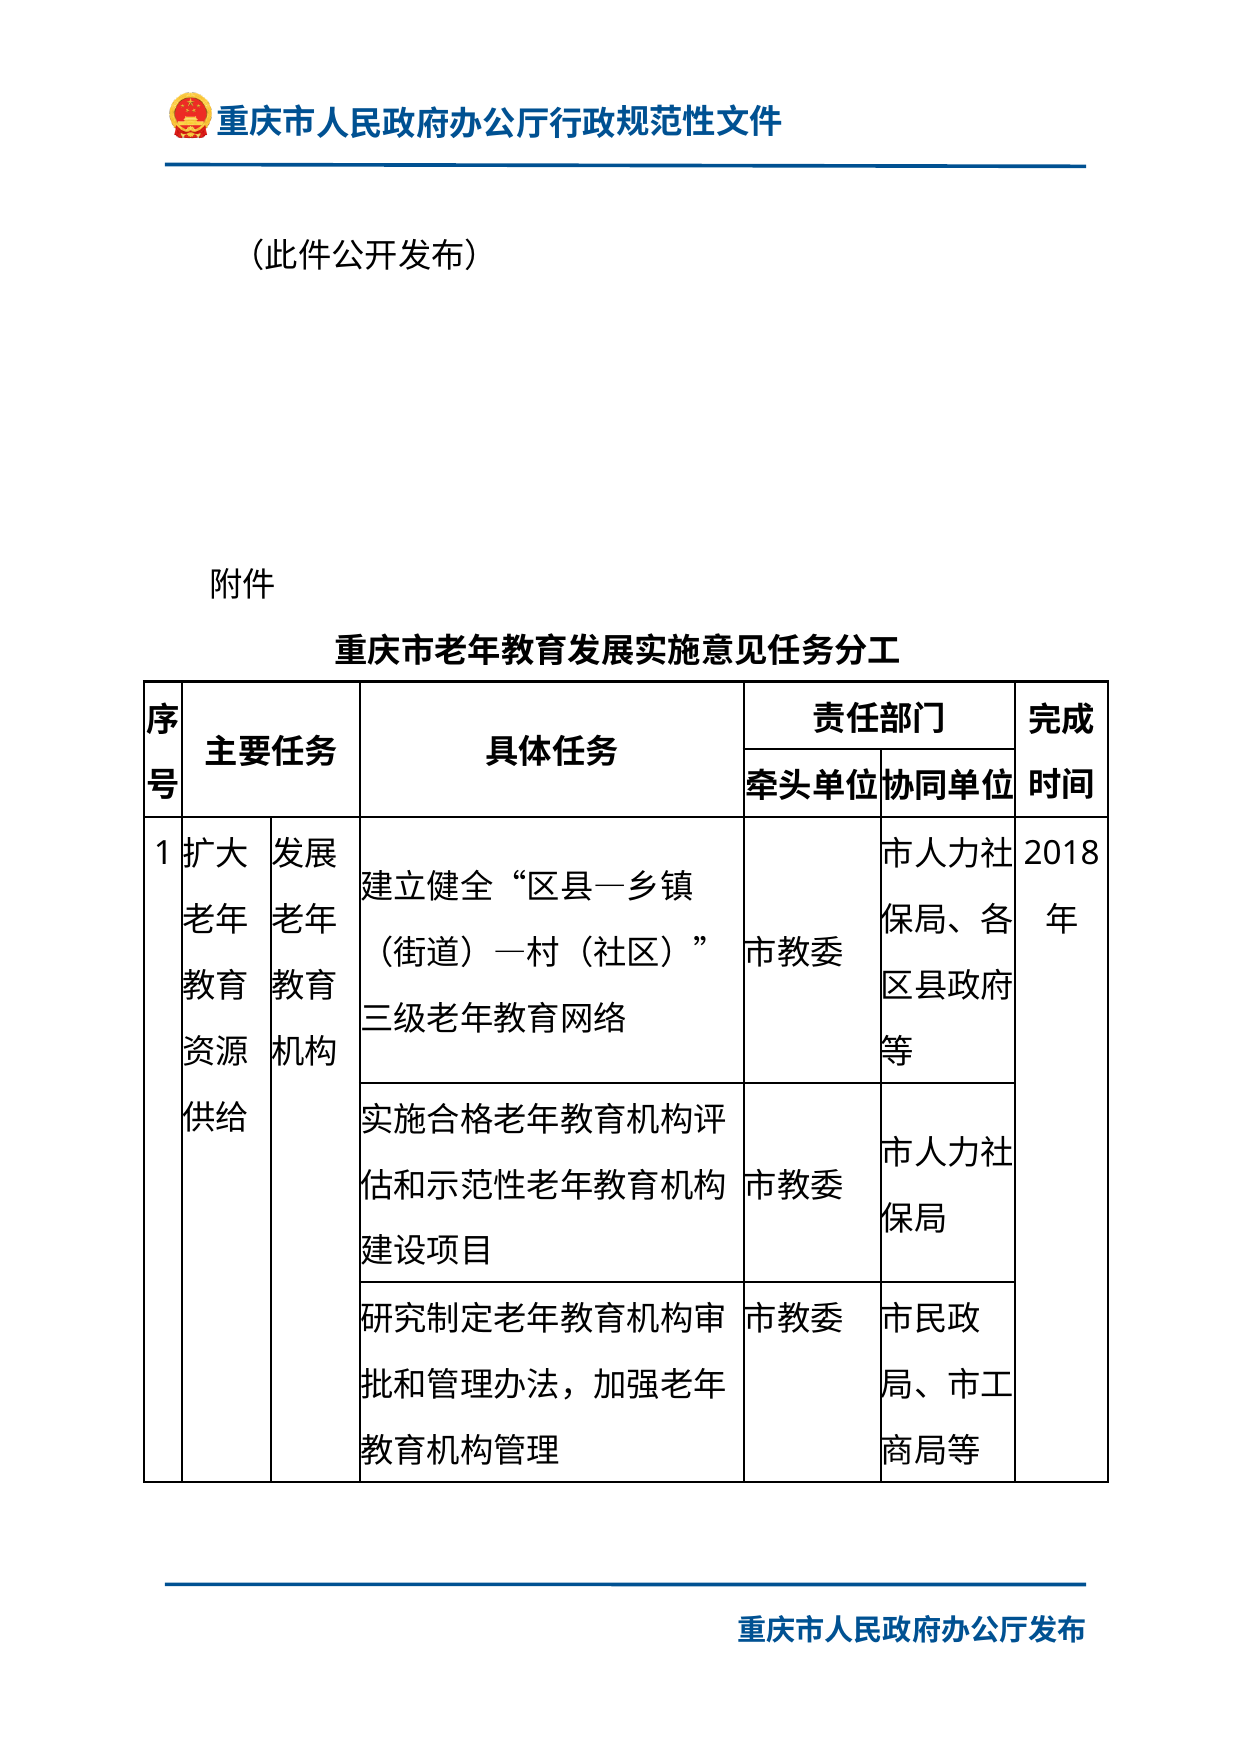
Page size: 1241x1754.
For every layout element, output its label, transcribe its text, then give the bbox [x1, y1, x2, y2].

table_cell 1 [145, 818, 181, 1481]
table_cell 市教委 [745, 818, 880, 1082]
table_cell 2018年 [1016, 818, 1107, 1481]
text 附件 [165, 549, 1087, 614]
table_cell 协同单位 [882, 750, 1014, 816]
table_header 完成时间 [1016, 683, 1107, 816]
table_cell 实施合格老年教育机构评估和示范性老年教育机构建设项目 [361, 1084, 743, 1281]
text （此件公开发布） [165, 219, 1087, 285]
table_cell 扩大老年教育资源供给 [183, 818, 270, 1481]
table_cell 建立健全“区县―乡镇（街道）―村（社区）”三级老年教育网络 [361, 818, 743, 1082]
table_cell 市教委 [745, 1283, 880, 1481]
table_header 主要任务 [183, 683, 359, 816]
table_cell 市民政局、市工商局等 [882, 1283, 1014, 1481]
table_header 序 号 [145, 683, 181, 816]
table_cell 发展老年教育机构 [272, 818, 359, 1481]
table_header 责任部门 [745, 683, 1014, 748]
picture [165, 90, 216, 142]
table_cell 研究制定老年教育机构审批和管理办法，加强老年教育机构管理 [361, 1283, 743, 1481]
table_cell 市教委 [745, 1084, 880, 1281]
table_cell 牵头单位 [745, 750, 880, 816]
table_header 具体任务 [361, 683, 743, 816]
table_cell 市人力社保局、各区县政府等 [882, 818, 1014, 1082]
table_cell 市人力社保局 [882, 1084, 1014, 1281]
text 重庆市老年教育发展实施意见任务分工 [165, 614, 1087, 680]
